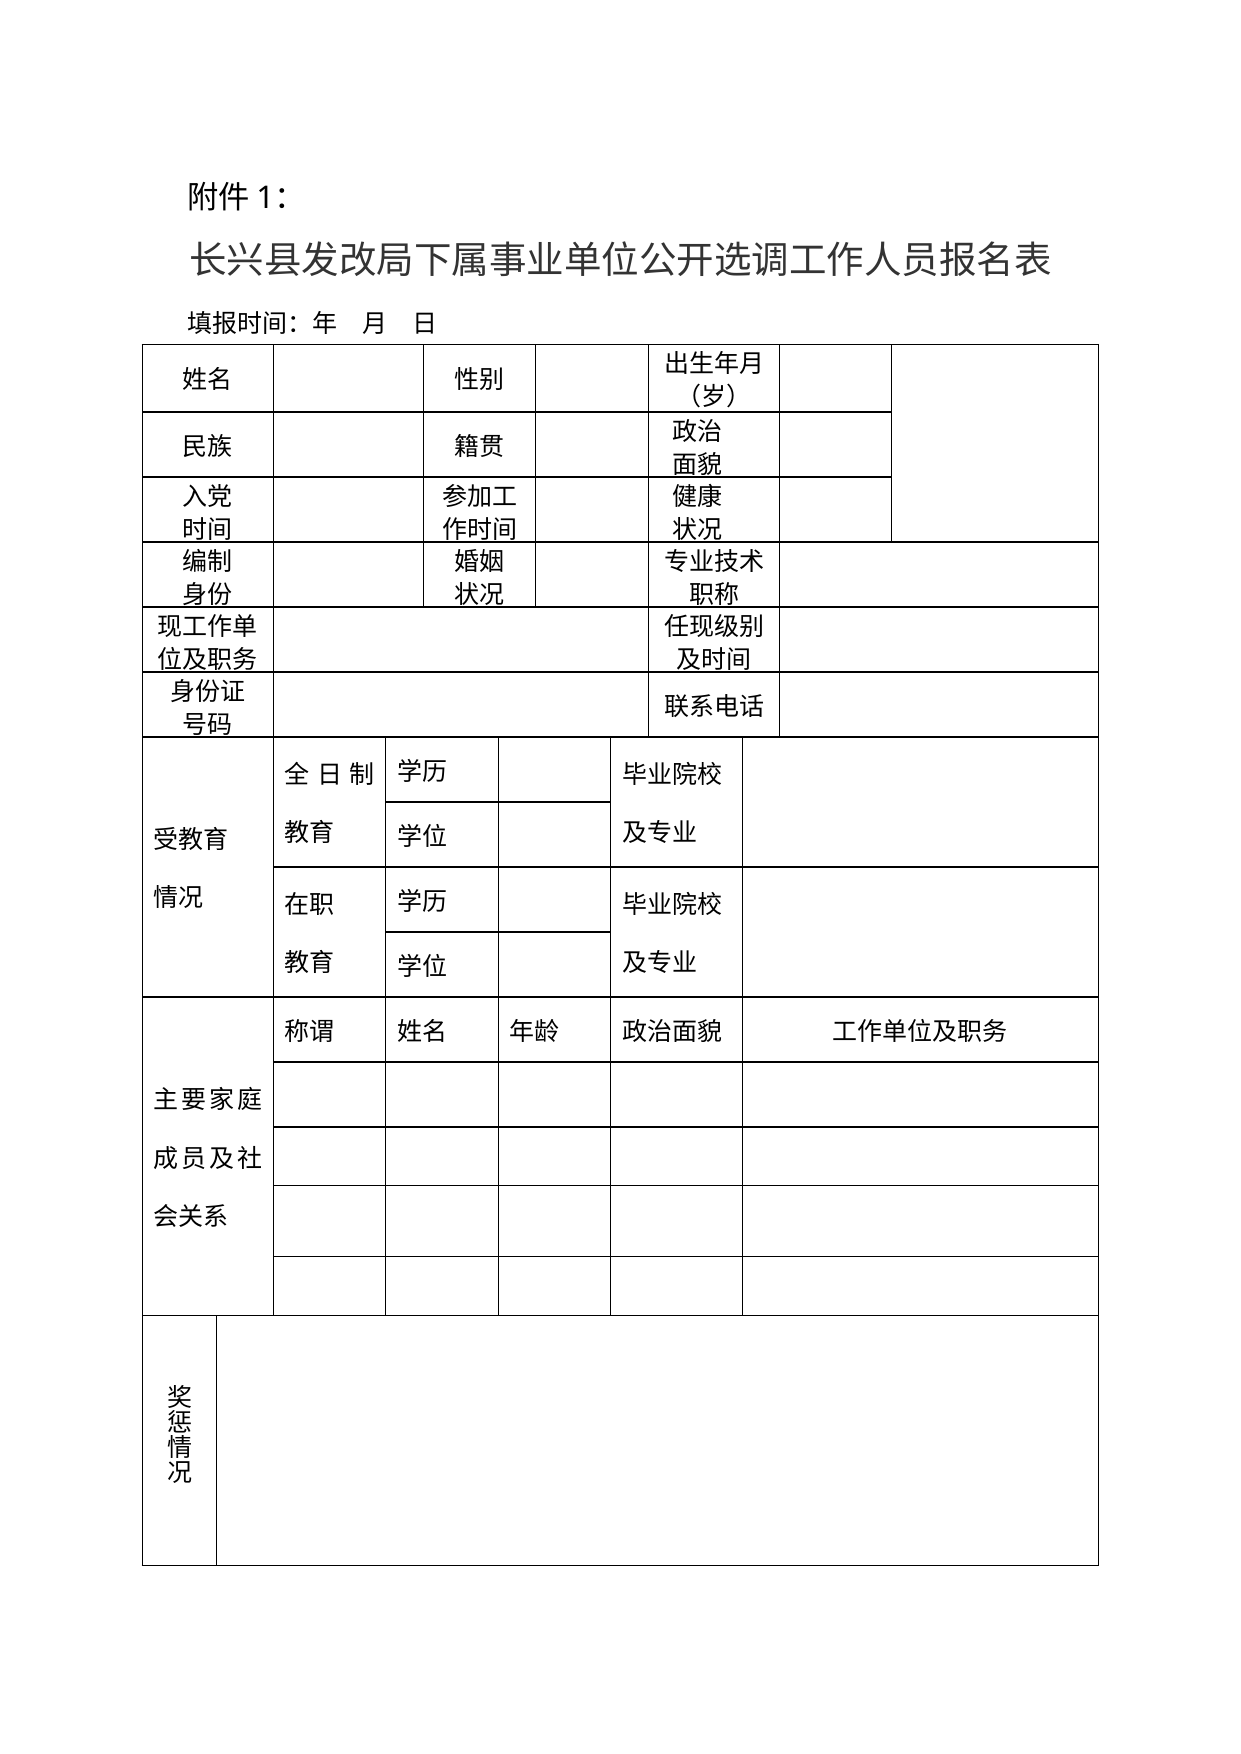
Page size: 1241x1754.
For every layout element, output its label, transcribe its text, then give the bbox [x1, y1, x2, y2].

table_header 姓名 [143, 345, 273, 411]
table_cell [743, 1186, 1098, 1256]
table_cell 全日制教育 [274, 738, 385, 866]
table_cell [499, 868, 610, 931]
table_cell 毕业院校 及专业 [611, 738, 742, 866]
table_cell [780, 608, 1098, 671]
table_cell [611, 1186, 742, 1256]
table_header [536, 345, 648, 411]
table_cell 受教育 情况 [143, 738, 273, 996]
text 填报时间：年 月 日 [187, 285, 1053, 344]
table_cell [499, 738, 610, 801]
table_cell 在职 教育 [274, 868, 385, 996]
table_cell [611, 1063, 742, 1126]
table_cell [743, 1128, 1098, 1185]
table_cell [386, 1257, 498, 1315]
table_cell [611, 1128, 742, 1185]
text 长兴县发改局下属事业单位公开选调工作人员报名表 [187, 227, 1053, 285]
table_header [274, 345, 423, 411]
table_cell 称谓 [274, 998, 385, 1061]
table_cell [536, 543, 648, 606]
table_cell 政治面貌 [611, 998, 742, 1061]
table_cell [274, 1128, 385, 1185]
table_cell 现工作单位及职务 [143, 608, 273, 671]
table_cell 婚姻 状况 [424, 543, 535, 606]
table_cell [743, 738, 1098, 866]
table_cell [499, 803, 610, 866]
table_cell [743, 868, 1098, 996]
table_cell [536, 478, 648, 541]
table_cell [274, 1257, 385, 1315]
table_cell 入党 时间 [143, 478, 273, 541]
table_cell [499, 933, 610, 996]
table_cell [386, 1128, 498, 1185]
table_cell [386, 1186, 498, 1256]
table_cell 姓名 [386, 998, 498, 1061]
table_cell [499, 1186, 610, 1256]
table_cell 政治 面貌 [649, 413, 779, 476]
table_cell [743, 1063, 1098, 1126]
table_header [780, 345, 891, 411]
table_cell [611, 1257, 742, 1315]
table_cell [386, 1063, 498, 1126]
table_cell 联系电话 [649, 673, 779, 736]
table_cell 专业技术职称 [649, 543, 779, 606]
table_cell 健康 状况 [649, 478, 779, 541]
table_cell 奖惩情况 [143, 1316, 216, 1564]
table_cell 年龄 [499, 998, 610, 1061]
table_cell [274, 608, 648, 671]
table_cell [274, 478, 423, 541]
table_cell [743, 1257, 1098, 1315]
table_cell [780, 543, 1098, 606]
table_cell [780, 413, 891, 476]
table_cell 民族 [143, 413, 273, 476]
table_header [892, 345, 1098, 541]
table_cell 学位 [386, 803, 498, 866]
table_cell [499, 1128, 610, 1185]
table_header 性别 [424, 345, 535, 411]
table_cell [217, 1316, 1098, 1564]
table_cell [499, 1063, 610, 1126]
table_header 出生年月 （岁） [649, 345, 779, 411]
table_cell 学位 [386, 933, 498, 996]
table_cell 编制 身份 [143, 543, 273, 606]
table_cell [274, 1063, 385, 1126]
table_cell 主要家庭成员及社会关系 [143, 998, 273, 1315]
table_cell 任现级别 及时间 [649, 608, 779, 671]
text 附件1： [187, 162, 1053, 227]
table_cell 工作单位及职务 [743, 998, 1098, 1061]
table_cell [274, 1186, 385, 1256]
table_cell [780, 673, 1098, 736]
table_cell 籍贯 [424, 413, 535, 476]
table_cell 参加工 作时间 [424, 478, 535, 541]
table_cell [536, 413, 648, 476]
table_cell 身份证 号码 [143, 673, 273, 736]
table_cell 毕业院校 及专业 [611, 868, 742, 996]
table_cell [274, 673, 648, 736]
table_cell [274, 413, 423, 476]
table_cell [274, 543, 423, 606]
table_cell 学历 [386, 738, 498, 801]
table_cell [780, 478, 891, 541]
table_cell [499, 1257, 610, 1315]
table_cell 学历 [386, 868, 498, 931]
